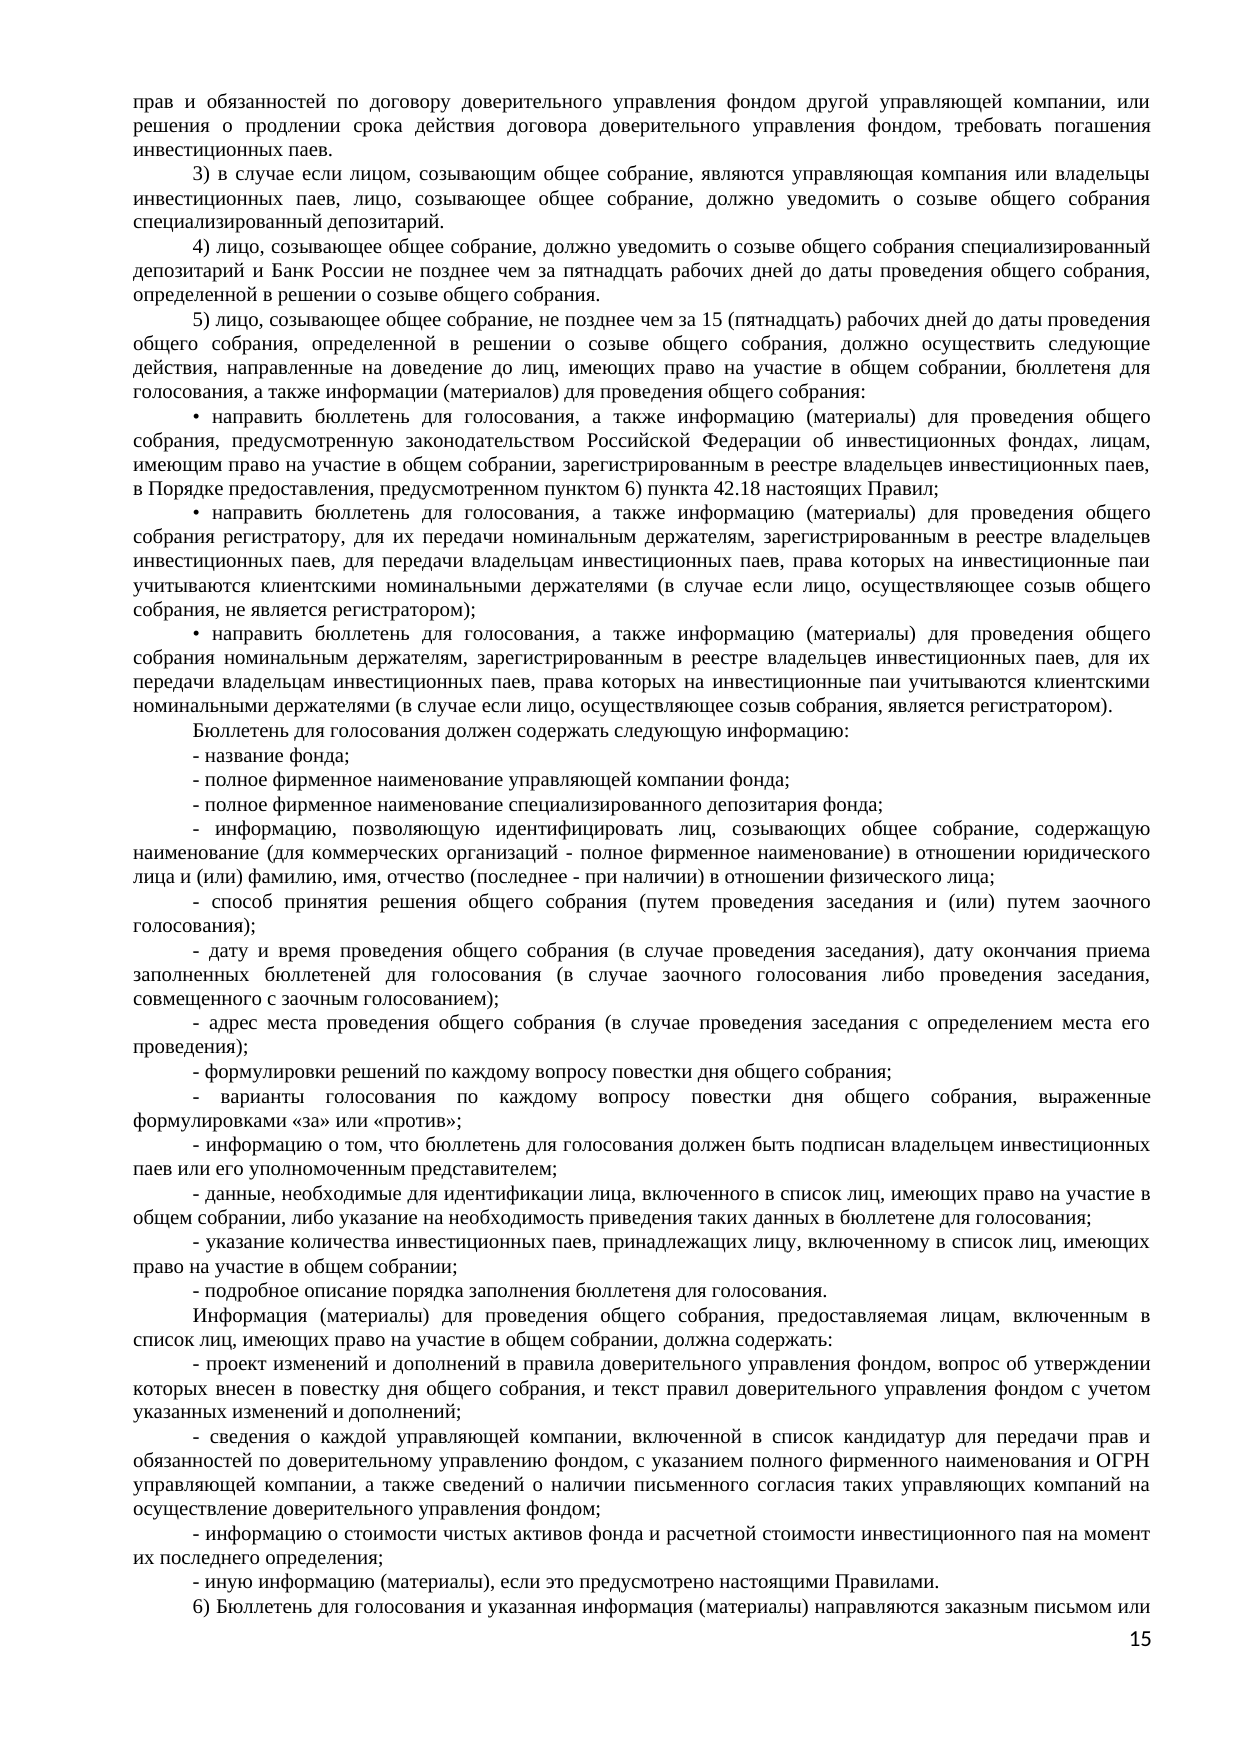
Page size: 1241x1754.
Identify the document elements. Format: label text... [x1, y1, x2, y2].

text • направить бюллетень для голосования, а также информацию (материалы) для проведения общего собрания регистратору, для их передачи номинальным держателям, зарегистрированным в реестре владельцев инвестиционных паев, для передачи владельцам инвестиционных паев, права которых на инвестиционные паи учитываются клиентскими номинальными держателями (в случае если лицо, осуществляющее созыв общего собрания, не является регистратором); [133, 500, 1152, 621]
text - информацию о том, что бюллетень для голосования должен быть подписан владельцем инвестиционных паев или его уполномоченным представителем; [133, 1132, 1152, 1180]
text - название фонда; [133, 742, 1152, 767]
text 4) лицо, созывающее общее собрание, должно уведомить о созыве общего собрания специализированный депозитарий и Банк России не позднее чем за пятнадцать рабочих дней до даты проведения общего собрания, определенной в решении о созыве общего собрания. [133, 234, 1152, 306]
text - адрес места проведения общего собрания (в случае проведения заседания с определением места его проведения); [133, 1010, 1152, 1058]
text - подробное описание порядка заполнения бюллетеня для голосования. [133, 1278, 1152, 1302]
text - способ принятия решения общего собрания (путем проведения заседания и (или) путем заочного голосования); [133, 889, 1152, 937]
text - данные, необходимые для идентификации лица, включенного в список лиц, имеющих право на участие в общем собрании, либо указание на необходимость приведения таких данных в бюллетене для голосования; [133, 1181, 1152, 1229]
text • направить бюллетень для голосования, а также информацию (материалы) для проведения общего собрания номинальным держателям, зарегистрированным в реестре владельцев инвестиционных паев, для их передачи владельцам инвестиционных паев, права которых на инвестиционные паи учитываются клиентскими номинальными держателями (в случае если лицо, осуществляющее созыв собрания, является регистратором). [133, 621, 1152, 717]
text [133, 89, 1152, 161]
text - проект изменений и дополнений в правила доверительного управления фондом, вопрос об утверждении которых внесен в повестку дня общего собрания, и текст правил доверительного управления фондом с учетом указанных изменений и дополнений; [133, 1351, 1152, 1423]
text - полное фирменное наименование специализированного депозитария фонда; [133, 792, 1152, 816]
text - варианты голосования по каждому вопросу повестки дня общего собрания, выраженные формулировками «за» или «против»; [133, 1083, 1152, 1132]
text - дату и время проведения общего собрания (в случае проведения заседания), дату окончания приема заполненных бюллетеней для голосования (в случае заочного голосования либо проведения заседания, совмещенного с заочным голосованием); [133, 938, 1152, 1010]
text - полное фирменное наименование управляющей компании фонда; [133, 767, 1152, 791]
text - сведения о каждой управляющей компании, включенной в список кандидатур для передачи прав и обязанностей по доверительному управлению фондом, с указанием полного фирменного наименования и ОГРН управляющей компании, а также сведений о наличии письменного согласия таких управляющих компаний на осуществление доверительного управления фондом; [133, 1424, 1152, 1520]
text 3) в случае если лицом, созывающим общее собрание, являются управляющая компания или владельцы инвестиционных паев, лицо, созывающее общее собрание, должно уведомить о созыве общего собрания специализированный депозитарий. [133, 161, 1152, 233]
text - информацию, позволяющую идентифицировать лиц, созывающих общее собрание, содержащую наименование (для коммерческих организаций - полное фирменное наименование) в отношении юридического лица и (или) фамилию, имя, отчество (последнее - при наличии) в отношении физического лица; [133, 816, 1152, 888]
text - иную информацию (материалы), если это предусмотрено настоящими Правилами. [133, 1569, 1152, 1593]
text - формулировки решений по каждому вопросу повестки дня общего собрания; [133, 1059, 1152, 1083]
text Бюллетень для голосования должен содержать следующую информацию: [133, 718, 1152, 742]
text - указание количества инвестиционных паев, принадлежащих лицу, включенному в список лиц, имеющих право на участие в общем собрании; [133, 1229, 1152, 1278]
text - информацию о стоимости чистых активов фонда и расчетной стоимости инвестиционного пая на момент их последнего определения; [133, 1521, 1152, 1569]
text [133, 1594, 1152, 1618]
text • направить бюллетень для голосования, а также информацию (материалы) для проведения общего собрания, предусмотренную законодательством Российской Федерации об инвестиционных фондах, лицам, имеющим право на участие в общем собрании, зарегистрированным в реестре владельцев инвестиционных паев, в Порядке предоставления, предусмотренном пунктом 6) пункта 42.18 настоящих Правил; [133, 403, 1152, 500]
text 5) лицо, созывающее общее собрание, не позднее чем за 15 (пятнадцать) рабочих дней до даты проведения общего собрания, определенной в решении о созыве общего собрания, должно осуществить следующие действия, направленные на доведение до лиц, имеющих право на участие в общем собрании, бюллетеня для голосования, а также информации (материалов) для проведения общего собрания: [133, 307, 1152, 403]
text Информация (материалы) для проведения общего собрания, предоставляемая лицам, включенным в список лиц, имеющих право на участие в общем собрании, должна содержать: [133, 1303, 1152, 1351]
